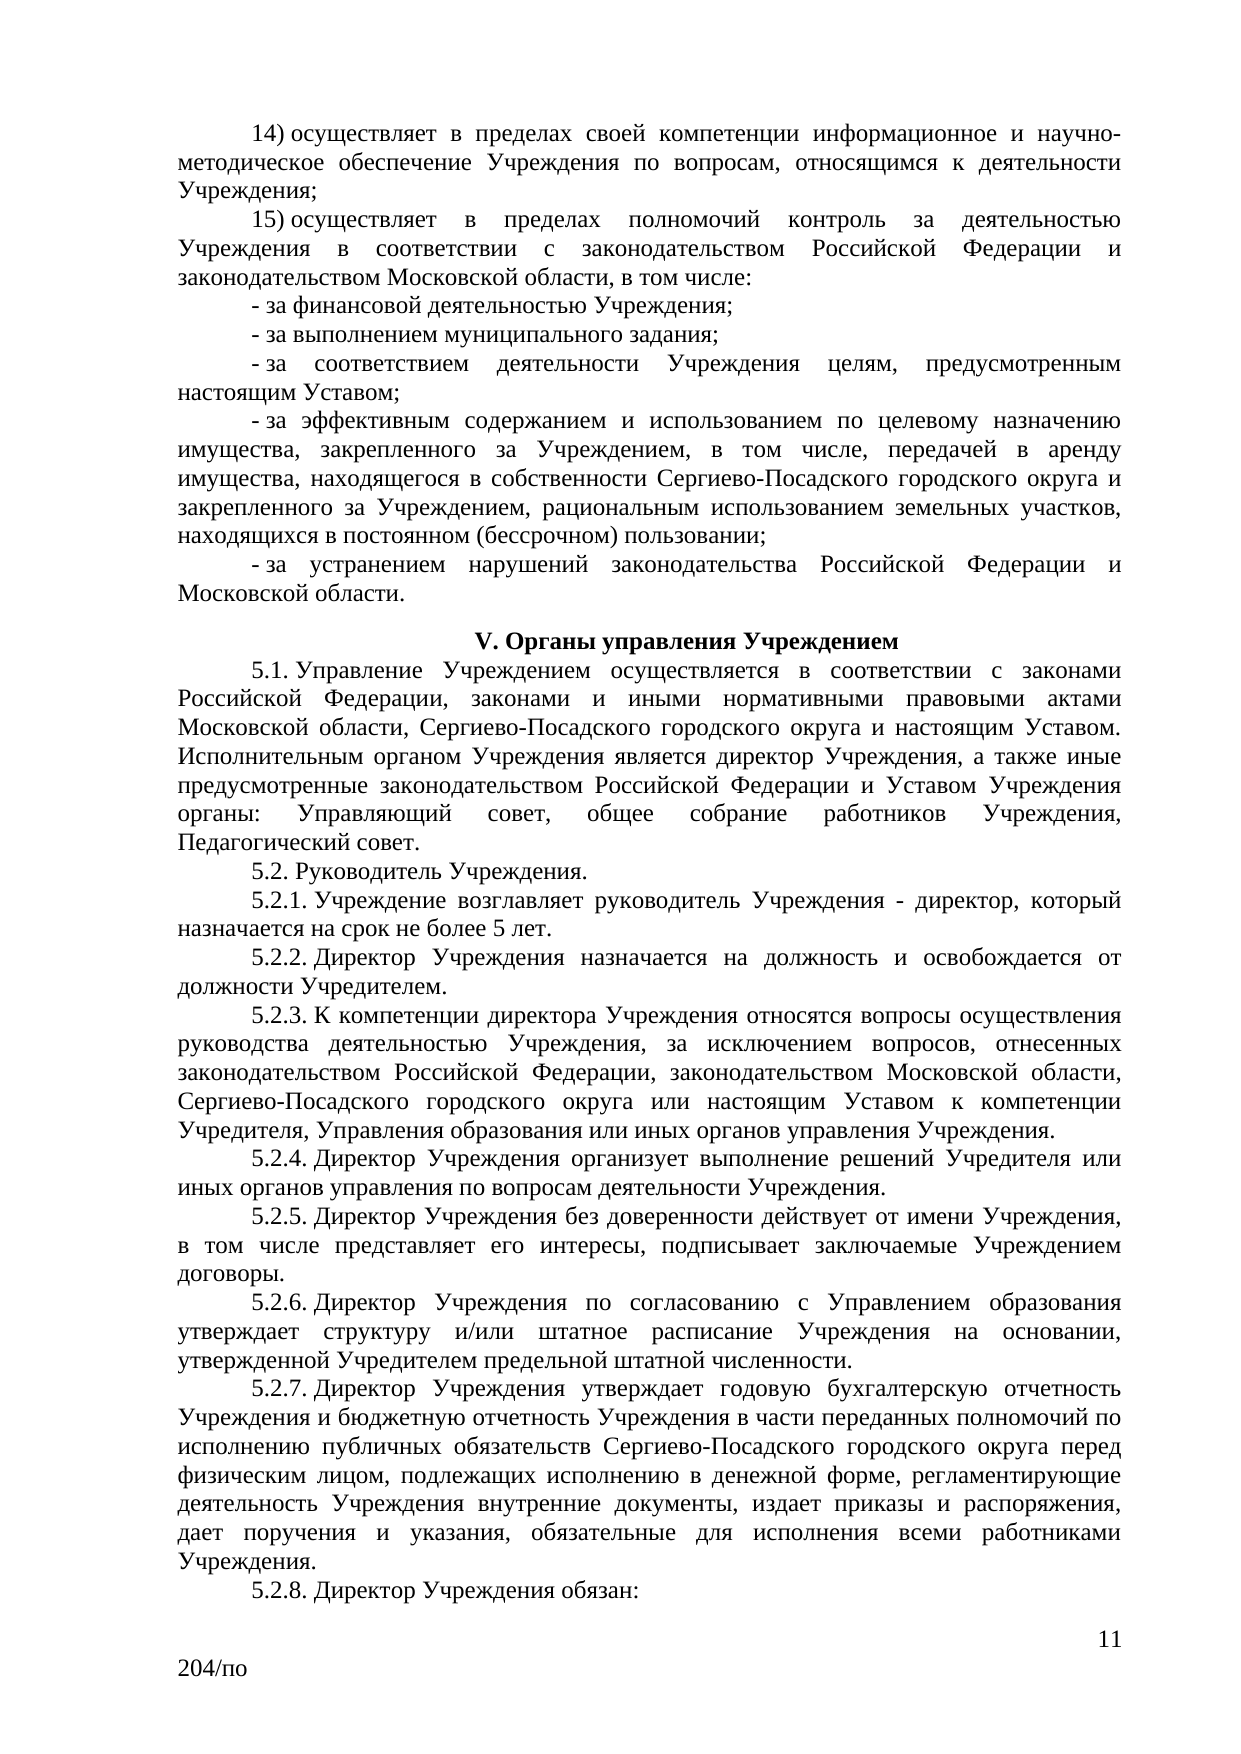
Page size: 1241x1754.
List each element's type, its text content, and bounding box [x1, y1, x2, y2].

text - за финансовой деятельностью Учреждения; [177, 291, 1122, 319]
text 5.2.3. К компетенции директора Учреждения относятся вопросы осуществления руководства деятельностью Учреждения, за исключением вопросов, отнесенных законодательством Российской Федерации, законодательством Московской области, Сергиево-Посадского городского округа или настоящим Уставом к компетенции Учредителя, Управления образования или иных органов управления Учреждения. [177, 1000, 1122, 1143]
text 5.2.7. Директор Учреждения утверждает годовую бухгалтерскую отчетность Учреждения и бюджетную отчетность Учреждения в части переданных полномочий по исполнению публичных обязательств Сергиево-Посадского городского округа перед физическим лицом, подлежащих исполнению в денежной форме, регламентирующие деятельность Учреждения внутренние документы, издает приказы и распоряжения, дает поручения и указания, обязательные для исполнения всеми работниками Учреждения. [177, 1373, 1122, 1575]
text 5.2.6. Директор Учреждения по согласованию с Управлением образования утверждает структуру и/или штатное расписание Учреждения на основании, утвержденной Учредителем предельной штатной численности. [177, 1287, 1122, 1373]
text 5.2.2. Директор Учреждения назначается на должность и освобождается от должности Учредителем. [177, 942, 1122, 1000]
text - за соответствием деятельности Учреждения целям, предусмотренным настоящим Уставом; [177, 348, 1122, 406]
text 5.2.5. Директор Учреждения без доверенности действует от имени Учреждения, в том числе представляет его интересы, подписывает заключаемые Учреждением договоры. [177, 1201, 1122, 1287]
text V. Органы управления Учреждением [177, 626, 1122, 655]
text 5.2.1. Учреждение возглавляет руководитель Учреждения - директор, который назначается на срок не более 5 лет. [177, 885, 1122, 942]
text 5.2.4. Директор Учреждения организует выполнение решений Учредителя или иных органов управления по вопросам деятельности Учреждения. [177, 1143, 1122, 1201]
text 5.2. Руководитель Учреждения. [177, 856, 1122, 885]
text 5.2.8. Директор Учреждения обязан: [177, 1575, 1122, 1603]
text 5.1. Управление Учреждением осуществляется в соответствии с законами Российской Федерации, законами и иными нормативными правовыми актами Московской области, Сергиево-Посадского городского округа и настоящим Уставом. Исполнительным органом Учреждения является директор Учреждения, а также иные предусмотренные законодательством Российской Федерации и Уставом Учреждения органы: Управляющий совет, общее собрание работников Учреждения, Педагогический совет. [177, 655, 1122, 856]
text - за эффективным содержанием и использованием по целевому назначению имущества, закрепленного за Учреждением, в том числе, передачей в аренду имущества, находящегося в собственности Сергиево-Посадского городского округа и закрепленного за Учреждением, рациональным использованием земельных участков, находящихся в постоянном (бессрочном) пользовании; [177, 406, 1122, 549]
text 14) осуществляет в пределах своей компетенции информационное и научно-методическое обеспечение Учреждения по вопросам, относящимся к деятельности Учреждения; [177, 118, 1122, 204]
text - за устранением нарушений законодательства Российской Федерации и Московской области. [177, 549, 1122, 607]
text 15) осуществляет в пределах полномочий контроль за деятельностью Учреждения в соответствии с законодательством Российской Федерации и законодательством Московской области, в том числе: [177, 204, 1122, 291]
text - за выполнением муниципального задания; [177, 319, 1122, 348]
